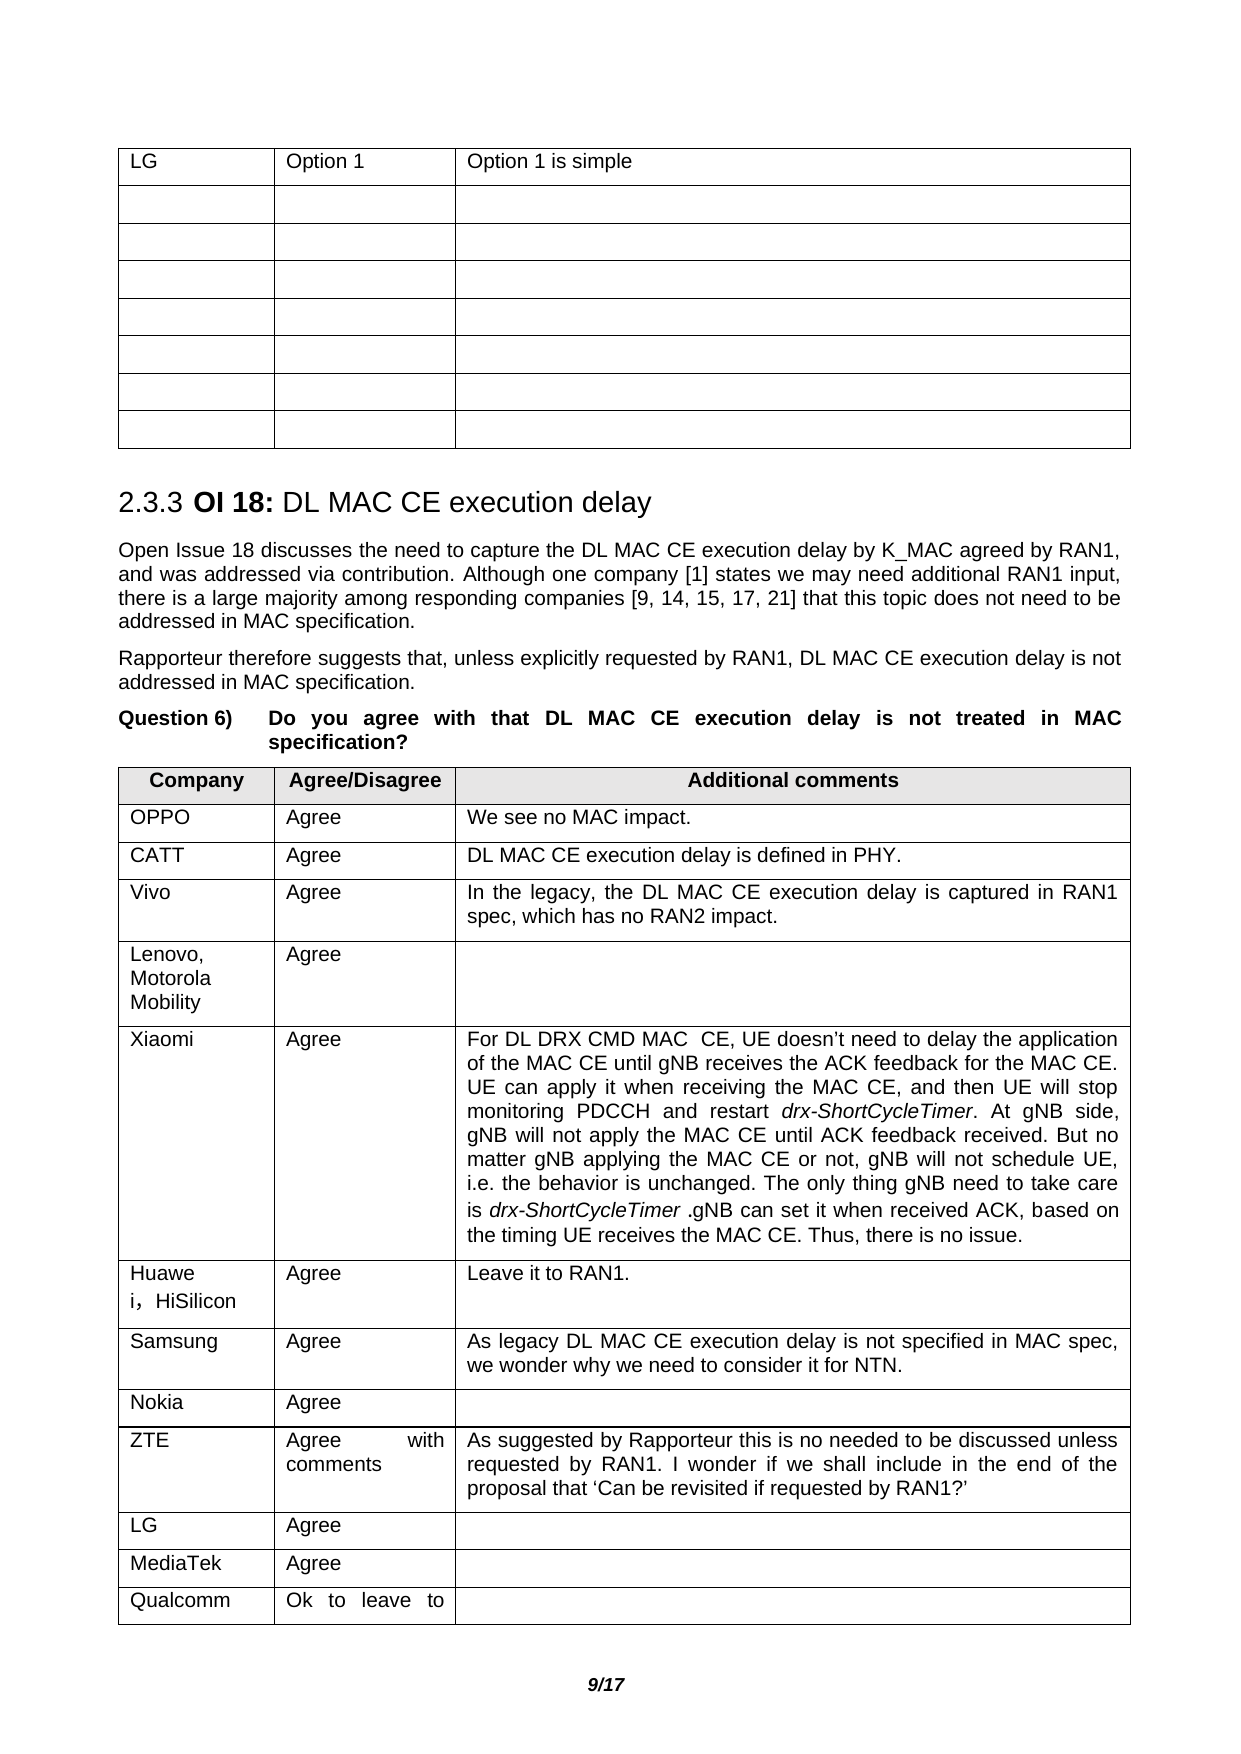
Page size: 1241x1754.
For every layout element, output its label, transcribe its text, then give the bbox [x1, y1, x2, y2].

table_cell [119, 224, 274, 260]
table_header Agree/Disagree [275, 768, 455, 804]
text Question 6) Do you agree with that DL MAC CE execution delay is not treated in MAC specification? [118, 706, 1122, 754]
table_cell [456, 1550, 1130, 1587]
table_cell Agree [275, 880, 455, 941]
table_cell [275, 261, 455, 298]
table_cell [119, 411, 274, 448]
table_cell Leave it to RAN1. [456, 1261, 1130, 1327]
table_cell LG [119, 1513, 274, 1549]
table_cell [456, 374, 1130, 410]
table_cell [456, 942, 1130, 1026]
table_cell Option 1 [275, 149, 455, 185]
table_cell [119, 374, 274, 410]
table_cell DL MAC CE execution delay is defined in PHY. [456, 843, 1130, 879]
table_cell Xiaomi [119, 1027, 274, 1260]
table_cell Agree [275, 942, 455, 1026]
table_cell [456, 336, 1130, 373]
text Open Issue 18 discusses the need to capture the DL MAC CE execution delay by K_MAC agreed by RAN1, and was addressed via contribution. Although one company [1] states we may need additional RAN1 input, there is a large majority among responding companies [9, 14, 15, 17, 21] that this topic does not need to be addressed in MAC specification. [118, 537, 1122, 633]
table_cell [119, 261, 274, 298]
table_cell [119, 186, 274, 223]
table_cell [456, 1588, 1130, 1624]
table_cell As suggested by Rapporteur this is no needed to be discussed unless requested by RAN1. I wonder if we shall include in the end of the proposal that ‘Can be revisited if requested by RAN1?’ [456, 1428, 1130, 1512]
table_cell [275, 374, 455, 410]
table_cell [275, 224, 455, 260]
table_cell MediaTek [119, 1550, 274, 1587]
table_header Additional comments [456, 768, 1130, 804]
table_cell [456, 224, 1130, 260]
table_cell Vivo [119, 880, 274, 941]
table_cell [275, 186, 455, 223]
table_cell [275, 411, 455, 448]
table_cell CATT [119, 843, 274, 879]
table_cell Agree [275, 843, 455, 879]
table_cell [456, 261, 1130, 298]
table_cell Nokia [119, 1390, 274, 1426]
table_cell In the legacy, the DL MAC CE execution delay is captured in RAN1 spec, which has no RAN2 impact. [456, 880, 1130, 941]
table_cell Agree [275, 805, 455, 842]
table_cell [275, 336, 455, 373]
table_cell ZTE [119, 1428, 274, 1512]
table_cell Agree [275, 1027, 455, 1260]
table_cell Agree [275, 1329, 455, 1389]
table_cell Ok to leave to RAN1 [275, 1588, 455, 1624]
table_cell Option 1 is simple [456, 149, 1130, 185]
table_cell [275, 299, 455, 335]
table_cell Agree [275, 1513, 455, 1549]
table_cell Huawei，HiSilicon [119, 1261, 274, 1327]
table_cell Agree [275, 1550, 455, 1587]
table_cell Agree [275, 1390, 455, 1426]
table_cell LG [119, 149, 274, 185]
table_cell [119, 299, 274, 335]
table_header Company [119, 768, 274, 804]
table_cell [119, 336, 274, 373]
table_cell [456, 411, 1130, 448]
table_cell Samsung [119, 1329, 274, 1389]
table_cell Qualcomm [119, 1588, 274, 1624]
table_cell As legacy DL MAC CE execution delay is not specified in MAC spec, we wonder why we need to consider it for NTN. [456, 1329, 1130, 1389]
table_cell We see no MAC impact. [456, 805, 1130, 842]
table_cell For DL DRX CMD MAC CE, UE doesn’t need to delay the application of the MAC CE until gNB receives the ACK feedback for the MAC CE. UE can apply it when receiving the MAC CE, and then UE will stop monitoring PDCCH and restart drx-ShortCycleTimer. At gNB side, gNB will not apply the MAC CE until ACK feedback received. But no matter gNB applying the MAC CE or not, gNB will not schedule UE, i.e. the behavior is unchanged. The only thing gNB need to take care is drx-ShortCycleTimer .gNB can set it when received ACK, based on the timing UE receives the MAC CE. Thus, there is no issue. [456, 1027, 1130, 1260]
table_cell [456, 1390, 1130, 1426]
table_cell Agree [275, 1261, 455, 1327]
table_cell [456, 1513, 1130, 1549]
subtitle OI 18: DL MAC CE execution delay [118, 485, 1122, 519]
text Rapporteur therefore suggests that, unless explicitly requested by RAN1, DL MAC CE execution delay is not addressed in MAC specification. [118, 646, 1122, 694]
table_cell [456, 299, 1130, 335]
table_cell Agree with comments [275, 1428, 455, 1512]
table_cell Lenovo, Motorola Mobility [119, 942, 274, 1026]
table_cell OPPO [119, 805, 274, 842]
table_cell [456, 186, 1130, 223]
